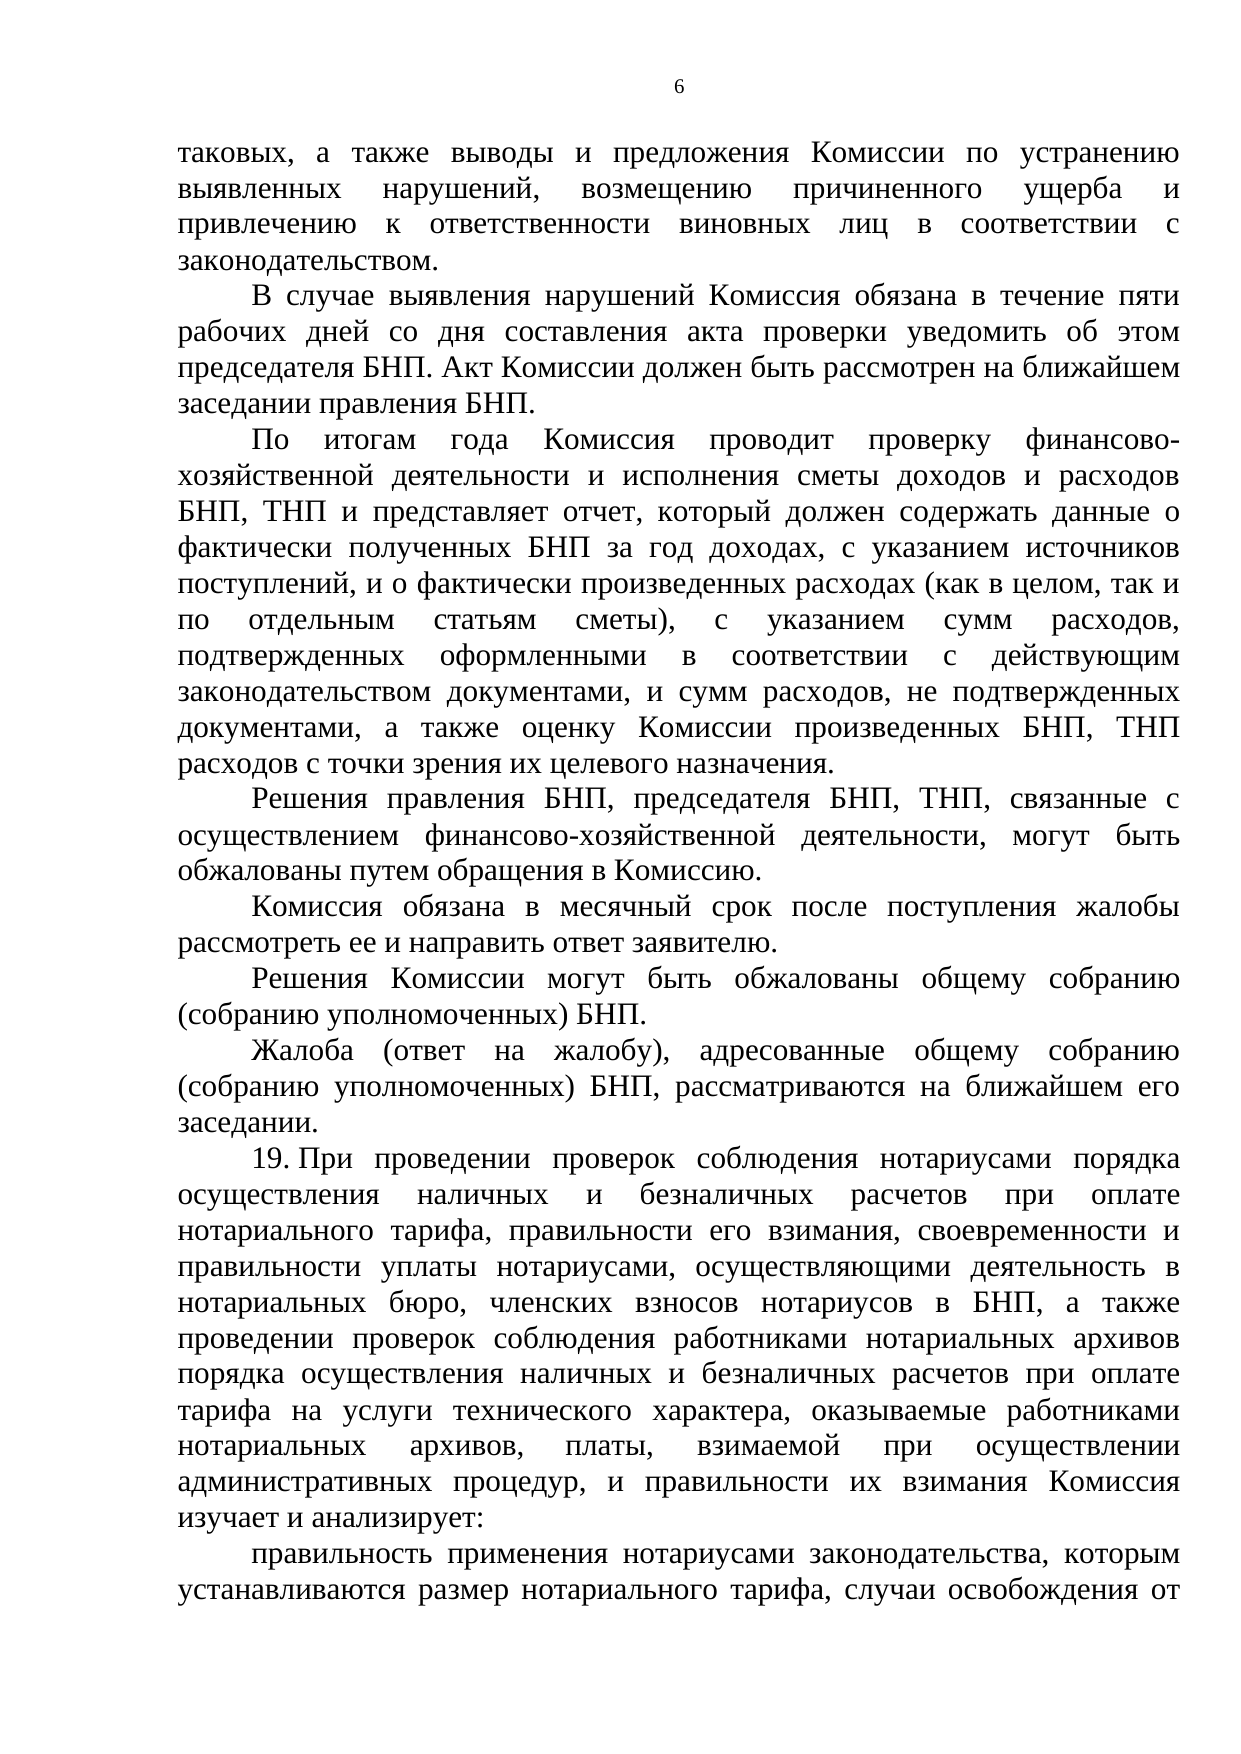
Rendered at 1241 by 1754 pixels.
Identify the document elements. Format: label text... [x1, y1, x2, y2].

text Комиссия обязана в месячный срок после поступления жалобы рассмотреть ее и направить ответ заявителю. [177, 888, 1181, 959]
text Решения Комиссии могут быть обжалованы общему собранию (собранию уполномоченных) БНП. [177, 959, 1181, 1031]
text В случае выявления нарушений Комиссия обязана в течение пяти рабочих дней со дня составления акта проверки уведомить об этом председателя БНП. Акт Комиссии должен быть рассмотрен на ближайшем заседании правления БНП. [177, 277, 1181, 420]
text По итогам года Комиссия проводит проверку финансово-хозяйственной деятельности и исполнения сметы доходов и расходов БНП, ТНП и представляет отчет, который должен содержать данные о фактически полученных БНП за год доходах, с указанием источников поступлений, и о фактически произведенных расходах (как в целом, так и по отдельным статьям сметы), с указанием сумм расходов, подтвержденных оформленными в соответствии с действующим законодательством документами, и сумм расходов, не подтвержденных документами, а также оценку Комиссии произведенных БНП, ТНП расходов с точки зрения их целевого назначения. [177, 420, 1181, 780]
text 19. При проведении проверок соблюдения нотариусами порядка осуществления наличных и безналичных расчетов при оплате нотариального тарифа, правильности его взимания, своевременности и правильности уплаты нотариусами, осуществляющими деятельность в нотариальных бюро, членских взносов нотариусов в БНП, а также проведении проверок соблюдения работниками нотариальных архивов порядка осуществления наличных и безналичных расчетов при оплате тарифа на услуги технического характера, оказываемые работниками нотариальных архивов, платы, взимаемой при осуществлении административных процедур, и правильности их взимания Комиссия изучает и анализирует: [177, 1139, 1181, 1534]
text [177, 1534, 1181, 1606]
text Жалоба (ответ на жалобу), адресованные общему собранию (собранию уполномоченных) БНП, рассматриваются на ближайшем его заседании. [177, 1031, 1181, 1139]
text Решения правления БНП, председателя БНП, ТНП, связанные с осуществлением финансово-хозяйственной деятельности, могут быть обжалованы путем обращения в Комиссию. [177, 780, 1181, 888]
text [177, 133, 1181, 277]
